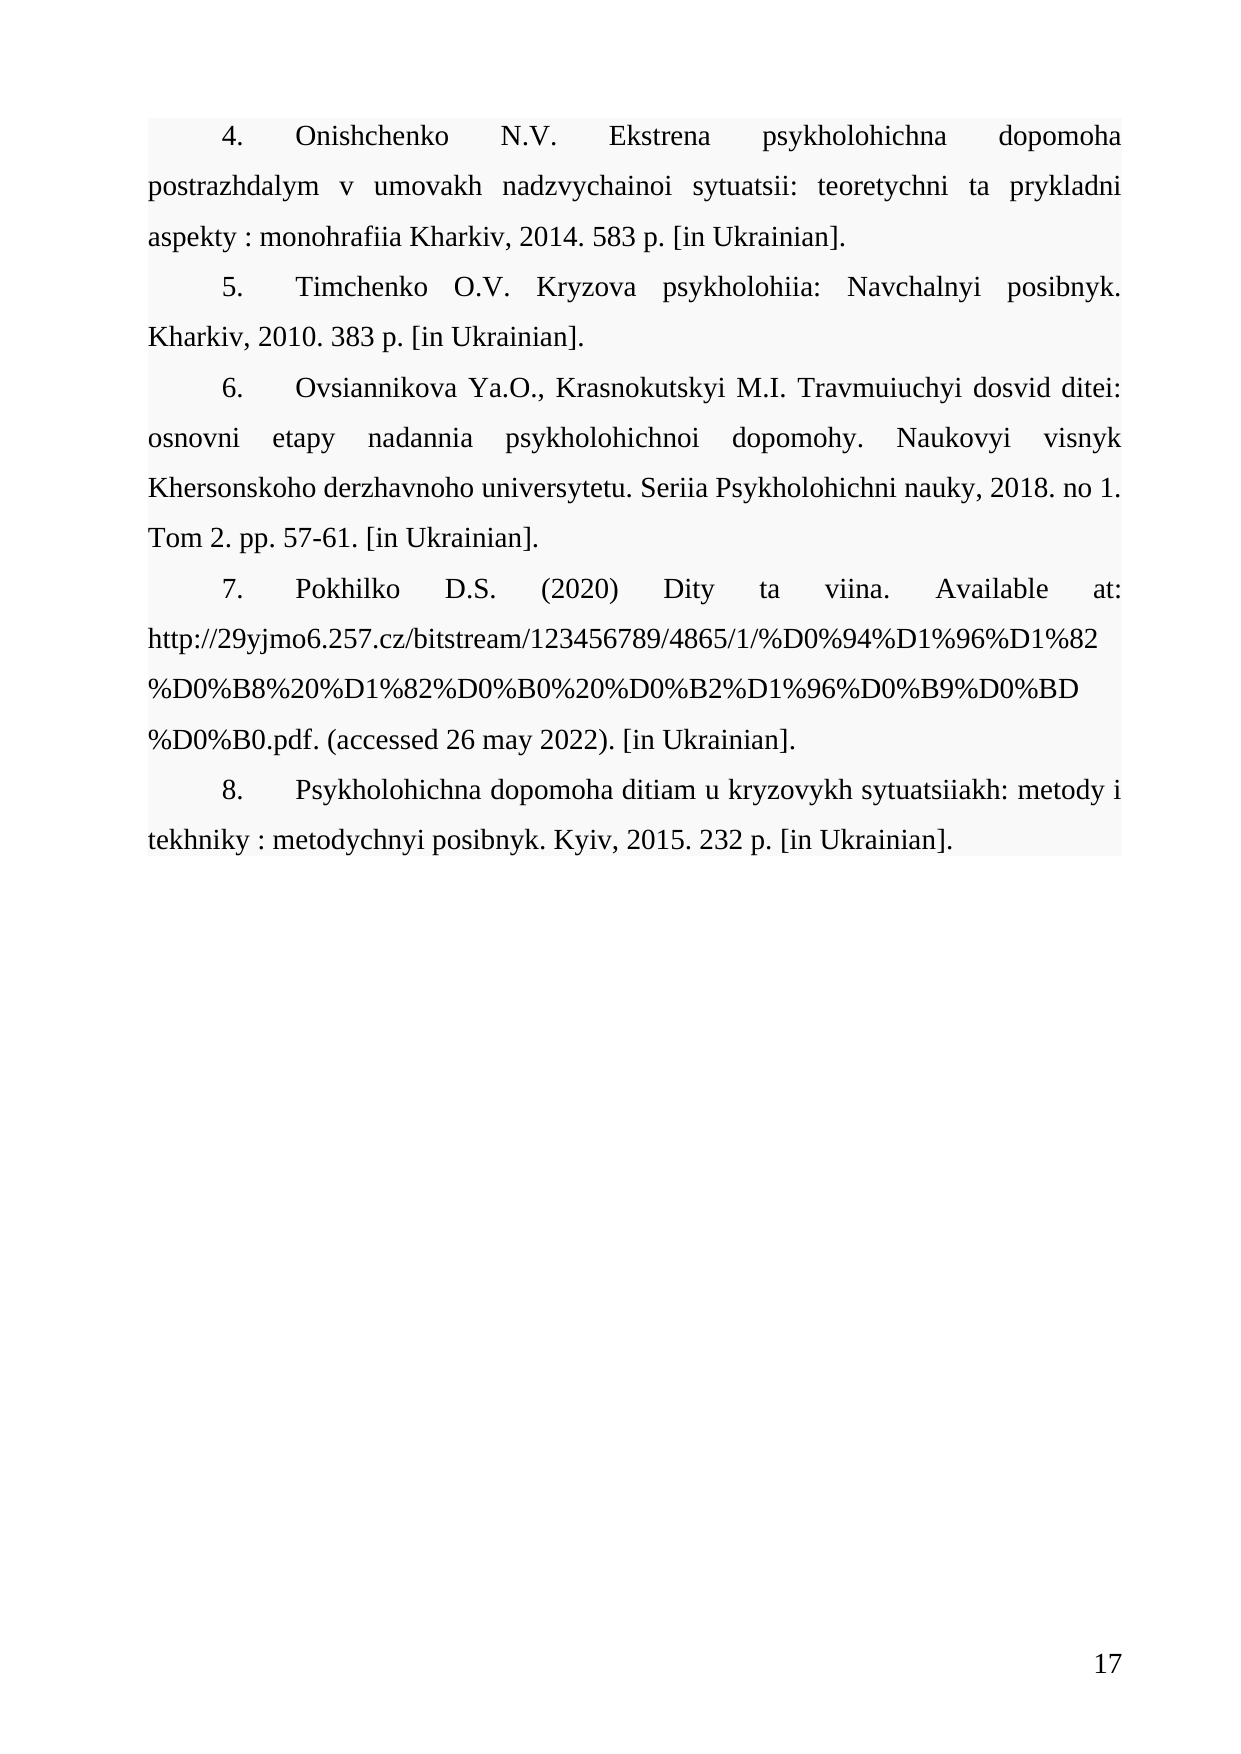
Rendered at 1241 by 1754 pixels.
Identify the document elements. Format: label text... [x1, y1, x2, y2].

list Psykholohichna dopomoha ditiam u kryzovykh sytuatsiiakh: metody i tekhniky : metodychnyi posibnyk. Kyiv, 2015. 232 p. [in Ukrainian]. [148, 772, 1122, 856]
list Timchenko O.V. Kryzova psykholohiia: Navchalnyi posibnyk. Kharkiv, 2010. 383 p. [in Ukrainian]. [148, 269, 1122, 353]
list Ovsiannikova Ya.O., Krasnokutskyi M.I. Travmuiuchyi dosvid ditei: osnovni etapy nadannia psykholohichnoi dopomohy. Naukovyi visnyk Khersonskoho derzhavnoho universytetu. Seriia Psykholohichni nauky, 2018. no 1. Tom 2. pp. 57-61. [in Ukrainian]. [148, 370, 1122, 554]
list Onishchenko N.V. Ekstrena psykholohichna dopomoha postrazhdalym v umovakh nadzvychainoi sytuatsii: teoretychni ta prykladni aspekty : monohrafiia Kharkiv, 2014. 583 p. [in Ukrainian]. [148, 118, 1122, 252]
list Pokhilko D.S. (2020) Dity ta viina. Available at: http://29yjmo6.257.cz/bitstream/123456789/4865/1/%D0%94%D1%96%D1%82%D0%B8%20%D1%82%D0%B0%20%D0%B2%D1%96%D0%B9%D0%BD%D0%B0.pdf. (accessed 26 may 2022). [in Ukrainian]. [148, 571, 1122, 755]
